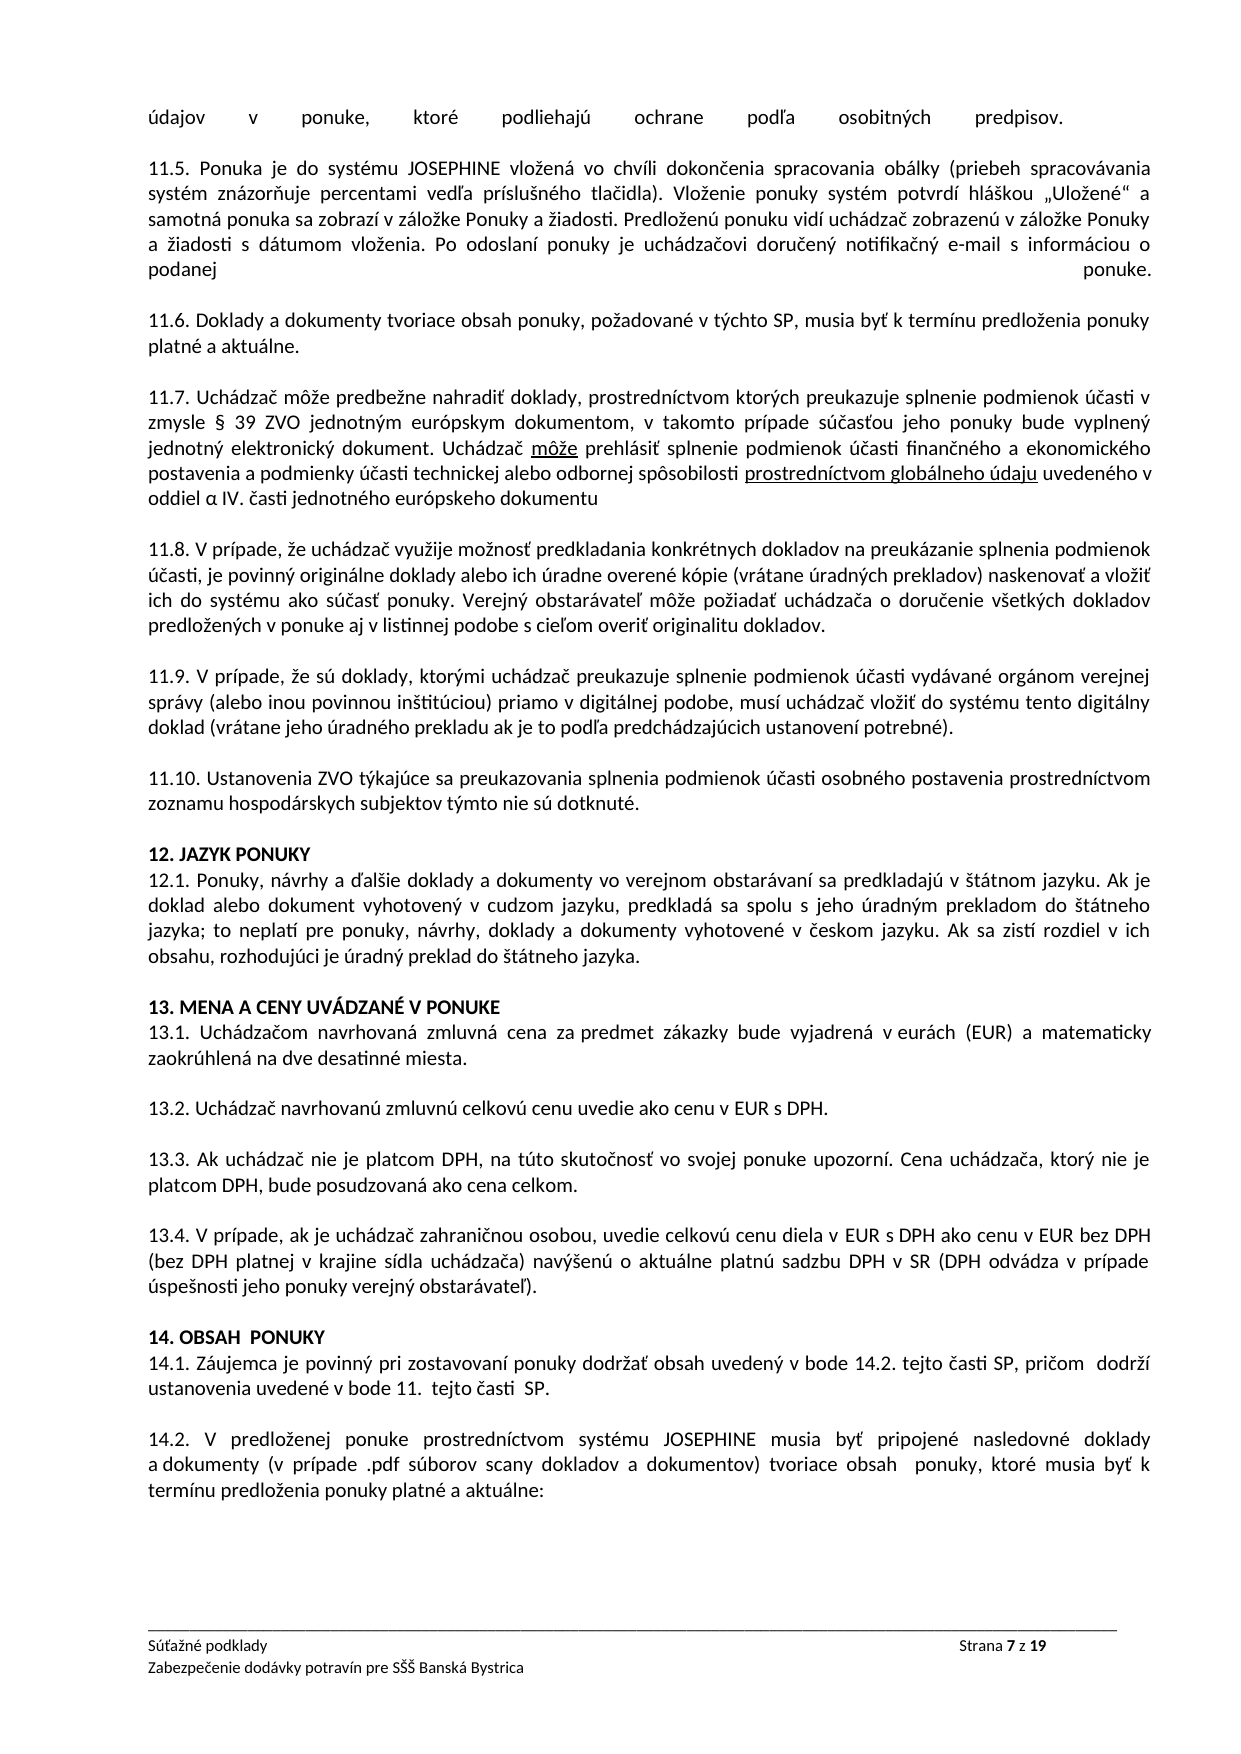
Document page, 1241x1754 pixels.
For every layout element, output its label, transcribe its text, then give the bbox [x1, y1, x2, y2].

text 11.6. Doklady a dokumenty tvoriace obsah ponuky, požadované v týchto SP, musia byť k termínu predloženia ponuky platné a aktuálne. [148, 308, 1152, 358]
text 13.2. Uchádzač navrhovanú zmluvnú celkovú cenu uvedie ako cenu v EUR s DPH. [148, 1096, 1152, 1121]
text 13.1. Uchádzačom navrhovaná zmluvná cena za predmet zákazky bude vyjadrená v eurách (EUR) a matematicky zaokrúhlená na dve desatinné miesta. [148, 1019, 1152, 1070]
text 14.2. V predloženej ponuke prostredníctvom systému JOSEPHINE musia byť pripojené nasledovné doklady a dokumenty (v prípade .pdf súborov scany dokladov a dokumentov) tvoriace obsah ponuky, ktoré musia byť k termínu predloženia ponuky platné a aktuálne: [148, 1426, 1152, 1502]
text 13.3. Ak uchádzač nie je platcom DPH, na túto skutočnosť vo svojej ponuke upozorní. Cena uchádzača, ktorý nie je platcom DPH, bude posudzovaná ako cena celkom. [148, 1146, 1152, 1197]
text 11.9. V prípade, že sú doklady, ktorými uchádzač preukazuje splnenie podmienok účasti vydávané orgánom verejnej správy (alebo inou povinnou inštitúciou) priamo v digitálnej podobe, musí uchádzač vložiť do systému tento digitálny doklad (vrátane jeho úradného prekladu ak je to podľa predchádzajúcich ustanovení potrebné). [148, 663, 1152, 740]
text 13. MENA A CENY UVÁDZANÉ V PONUKE [148, 994, 1152, 1019]
text 14. OBSAH PONUKY [148, 1324, 1152, 1350]
text 11.5. Ponuka je do systému JOSEPHINE vložená vo chvíli dokončenia spracovania obálky (priebeh spracovávania systém znázorňuje percentami vedľa príslušného tlačidla). Vloženie ponuky systém potvrdí hláškou „Uložené“ a samotná ponuka sa zobrazí v záložke Ponuky a žiadosti. Predloženú ponuku vidí uchádzač zobrazenú v záložke Ponuky a žiadosti s dátumom vloženia. Po odoslaní ponuky je uchádzačovi doručený notifikačný e-mail s informáciou o podanej ponuke. [148, 155, 1152, 308]
text 14.1. Záujemca je povinný pri zostavovaní ponuky dodržať obsah uvedený v bode 14.2. tejto časti SP, pričom dodrží ustanovenia uvedené v bode 11. tejto časti SP. [148, 1350, 1152, 1401]
text 11.10. Ustanovenia ZVO týkajúce sa preukazovania splnenia podmienok účasti osobného postavenia prostredníctvom zoznamu hospodárskych subjektov týmto nie sú dotknuté. [148, 765, 1152, 816]
text 12.1. Ponuky, návrhy a ďalšie doklady a dokumenty vo verejnom obstarávaní sa predkladajú v štátnom jazyku. Ak je doklad alebo dokument vyhotovený v cudzom jazyku, predkladá sa spolu s jeho úradným prekladom do štátneho jazyka; to neplatí pre ponuky, návrhy, doklady a dokumenty vyhotovené v českom jazyku. Ak sa zistí rozdiel v ich obsahu, rozhodujúci je úradný preklad do štátneho jazyka. [148, 867, 1152, 968]
text 12. JAZYK PONUKY [148, 841, 1152, 867]
text 11.8. V prípade, že uchádzač využije možnosť predkladania konkrétnych dokladov na preukázanie splnenia podmienok účasti, je povinný originálne doklady alebo ich úradne overené kópie (vrátane úradných prekladov) naskenovať a vložiť ich do systému ako súčasť ponuky. Verejný obstarávateľ môže požiadať uchádzača o doručenie všetkých dokladov predložených v ponuke aj v listinnej podobe s cieľom overiť originalitu dokladov. [148, 536, 1152, 638]
text 11.7. Uchádzač môže predbežne nahradiť doklady, prostredníctvom ktorých preukazuje splnenie podmienok účasti v zmysle § 39 ZVO jednotným európskym dokumentom, v takomto prípade súčasťou jeho ponuky bude vyplnený jednotný elektronický dokument. Uchádzač môže prehlásiť splnenie podmienok účasti finančného a ekonomického postavenia a podmienky účasti technickej alebo odbornej spôsobilosti prostredníctvom globálneho údaju uvedeného v oddiel α IV. časti jednotného európskeho dokumentu [148, 384, 1152, 511]
text 13.4. V prípade, ak je uchádzač zahraničnou osobou, uvedie celkovú cenu diela v EUR s DPH ako cenu v EUR bez DPH (bez DPH platnej v krajine sídla uchádzača) navýšenú o aktuálne platnú sadzbu DPH v SR (DPH odvádza v prípade úspešnosti jeho ponuky verejný obstarávateľ). [148, 1223, 1152, 1299]
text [148, 104, 1152, 155]
